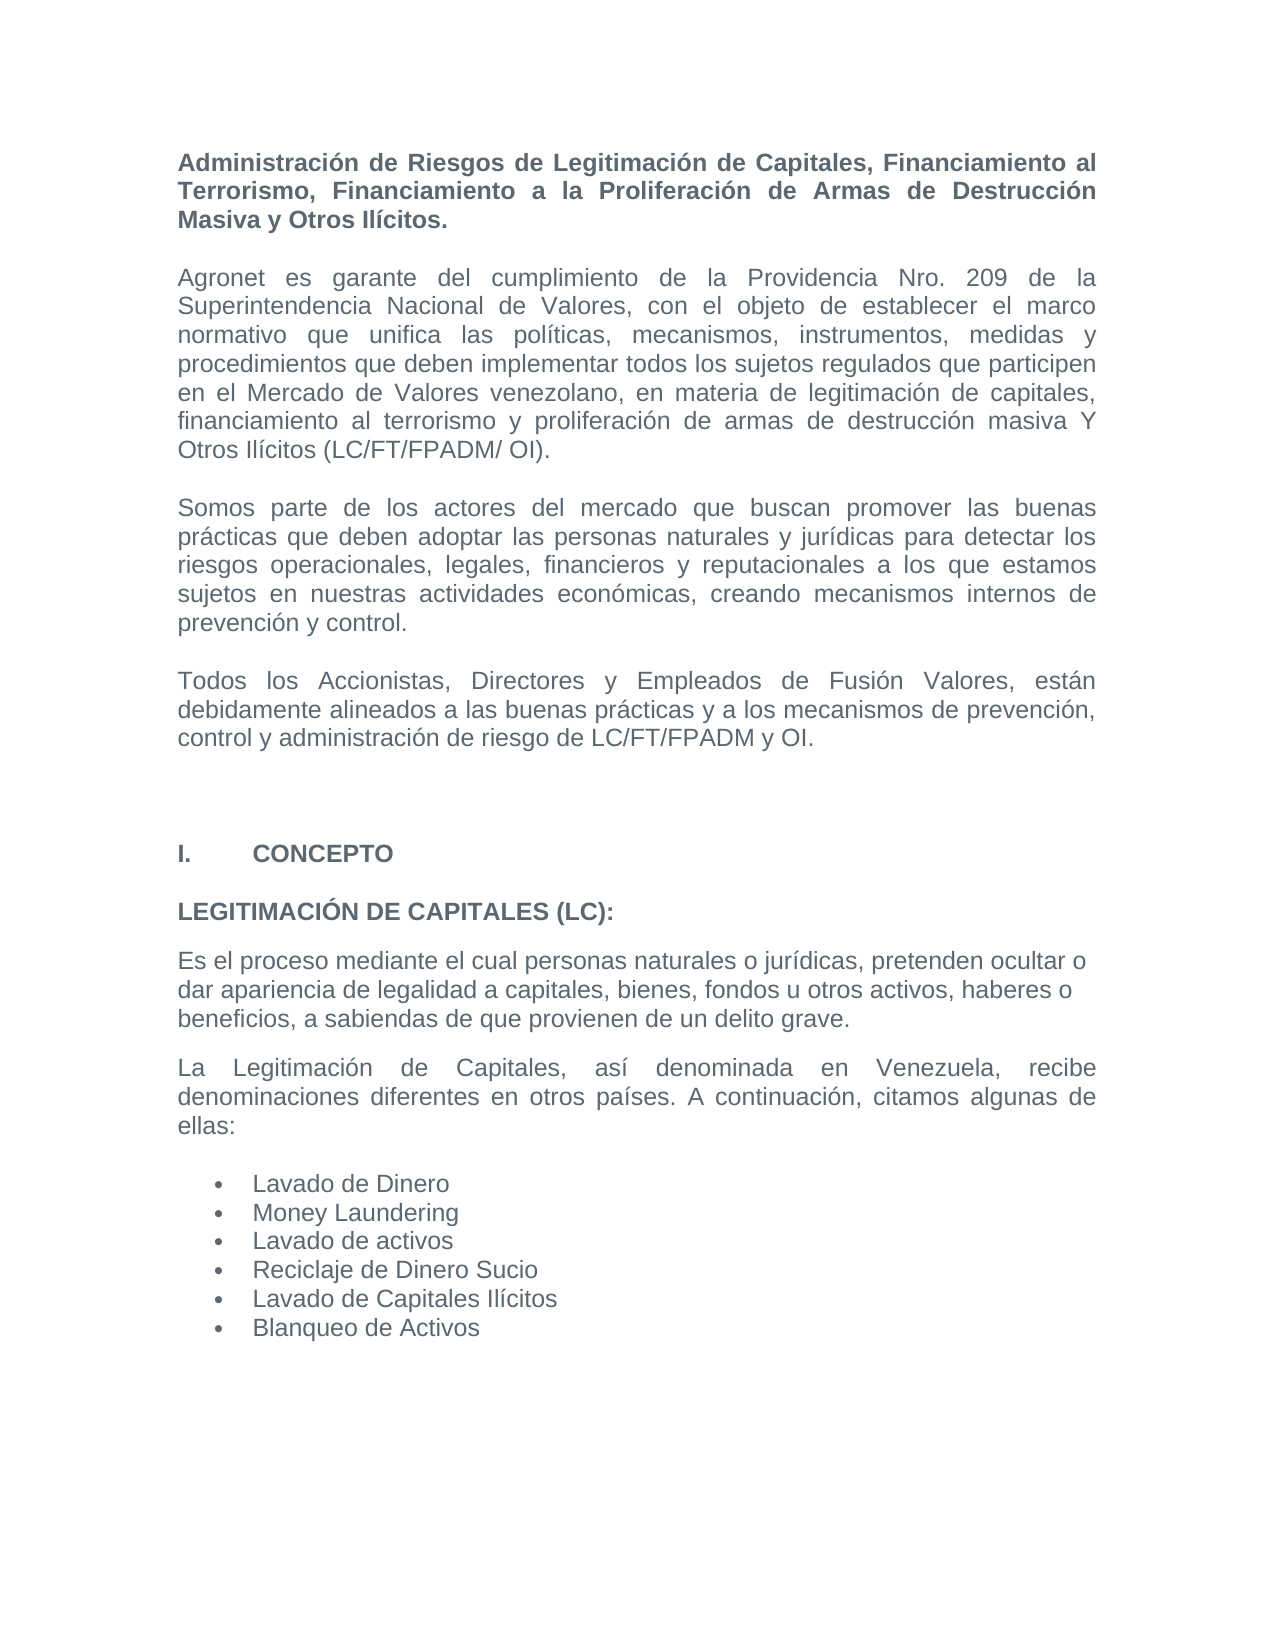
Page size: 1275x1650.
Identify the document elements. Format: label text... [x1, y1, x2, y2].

text Es el proceso mediante el cual personas naturales o jurídicas, pretenden ocultar o dar apariencia de legalidad a capitales, bienes, fondos u otros activos, haberes o beneficios, a sabiendas de que provienen de un delito grave. [177, 946, 1098, 1033]
list Blanqueo de Activos [215, 1313, 1098, 1341]
list CONCEPTO [177, 839, 1098, 868]
list Lavado de Capitales Ilícitos [215, 1284, 1098, 1313]
list Money Laundering [215, 1198, 1098, 1226]
list Lavado de activos [215, 1226, 1098, 1255]
list Reciclaje de Dinero Sucio [215, 1255, 1098, 1284]
text Agronet es garante del cumplimiento de la Providencia Nro. 209 de la Superintendencia Nacional de Valores, con el objeto de establecer el marco normativo que unifica las políticas, mecanismos, instrumentos, medidas y procedimientos que deben implementar todos los sujetos regulados que participen en el Mercado de Valores venezolano, en materia de legitimación de capitales, financiamiento al terrorismo y proliferación de armas de destrucción masiva Y Otros Ilícitos (LC/FT/FPADM/ OI). [177, 263, 1098, 464]
text La Legitimación de Capitales, así denominada en Venezuela, recibe denominaciones diferentes en otros países. A continuación, citamos algunas de ellas: [177, 1053, 1098, 1140]
text Administración de Riesgos de Legitimación de Capitales, Financiamiento al Terrorismo, Financiamiento a la Proliferación de Armas de Destrucción Masiva y Otros Ilícitos. [177, 148, 1098, 234]
list Lavado de Dinero [215, 1169, 1098, 1198]
text Somos parte de los actores del mercado que buscan promover las buenas prácticas que deben adoptar las personas naturales y jurídicas para detectar los riesgos operacionales, legales, financieros y reputacionales a los que estamos sujetos en nuestras actividades económicas, creando mecanismos internos de prevención y control. [177, 493, 1098, 637]
text Todos los Accionistas, Directores y Empleados de Fusión Valores, están debidamente alineados a las buenas prácticas y a los mecanismos de prevención, control y administración de riesgo de LC/FT/FPADM y OI. [177, 666, 1098, 752]
text LEGITIMACIÓN DE CAPITALES (LC): [177, 897, 1098, 926]
